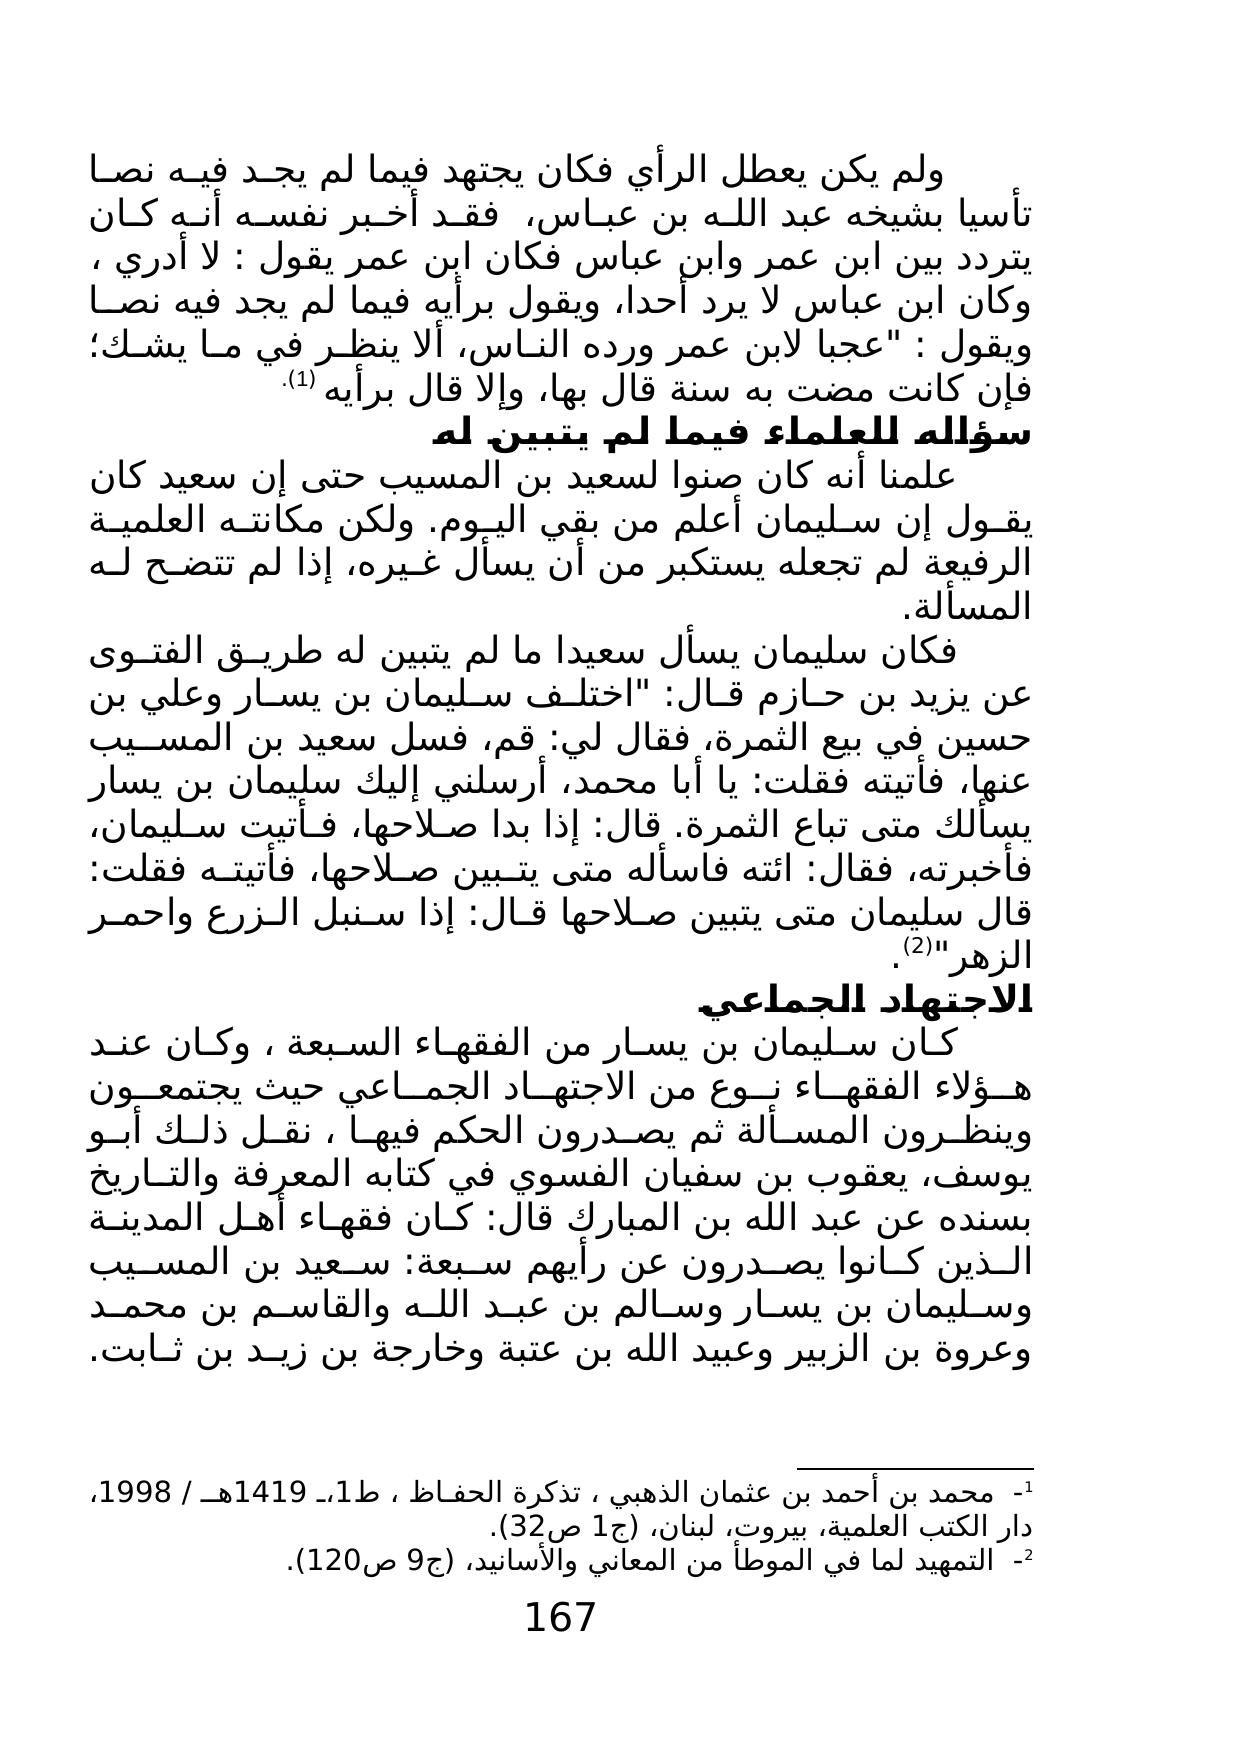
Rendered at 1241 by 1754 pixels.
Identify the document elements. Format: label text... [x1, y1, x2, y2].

subtitle الاجتهاد الجماعي [89, 977, 1033, 1021]
text علمنا أنه كان صنوا لسعيد بن المسيب حتى إن سعيد كان يقول إن سليمان أعلم من بقي اليوم. ولكن مكانته العلمية الرفيعة لم تجعله يستكبر من أن يسأل غيره، إذا لم تتضح له المسألة. [89, 454, 1033, 628]
subtitle سؤاله للعلماء فيما لم يتبين له [89, 410, 1033, 454]
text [89, 1021, 1033, 1370]
text فكان سليمان يسأل سعيدا ما لم يتبين له طريق الفتوى عن يزيد بن حازم قال: "اختلف سليمان بن يسار وعلي بن حسين في بيع الثمرة، فقال لي: قم، فسل سعيد بن المسيب عنها، فأتيته فقلت: يا أبا محمد، أرسلني إليك سليمان بن يسار يسألك متى تباع الثمرة. قال: إذا بدا صلاحها، فأتيت سليمان، فأخبرته، فقال: ائته فاسأله متى يتبين صلاحها، فأتيته فقلت: قال سليمان متى يتبين صلاحها قال: إذا سنبل الزرع واحمر الزهر"(). [89, 628, 1033, 977]
list ولم يكن يعطل الرأي فكان يجتهد فيما لم يجد فيه نصا تأسيا بشيخه عبد الله بن عباس، فقد أخبر نفسه أنه كان يتردد بين ابن عمر وابن عباس فكان ابن عمر يقول : لا أدري ، وكان ابن عباس لا يرد أحدا، ويقول برأيه فيما لم يجد فيه نصا ويقول : "عجبا لابن عمر ورده الناس، ألا ينظر في ما يشك؛ فإن كانت مضت به سنة قال بها، وإلا قال برأيه (). [89, 148, 1033, 410]
